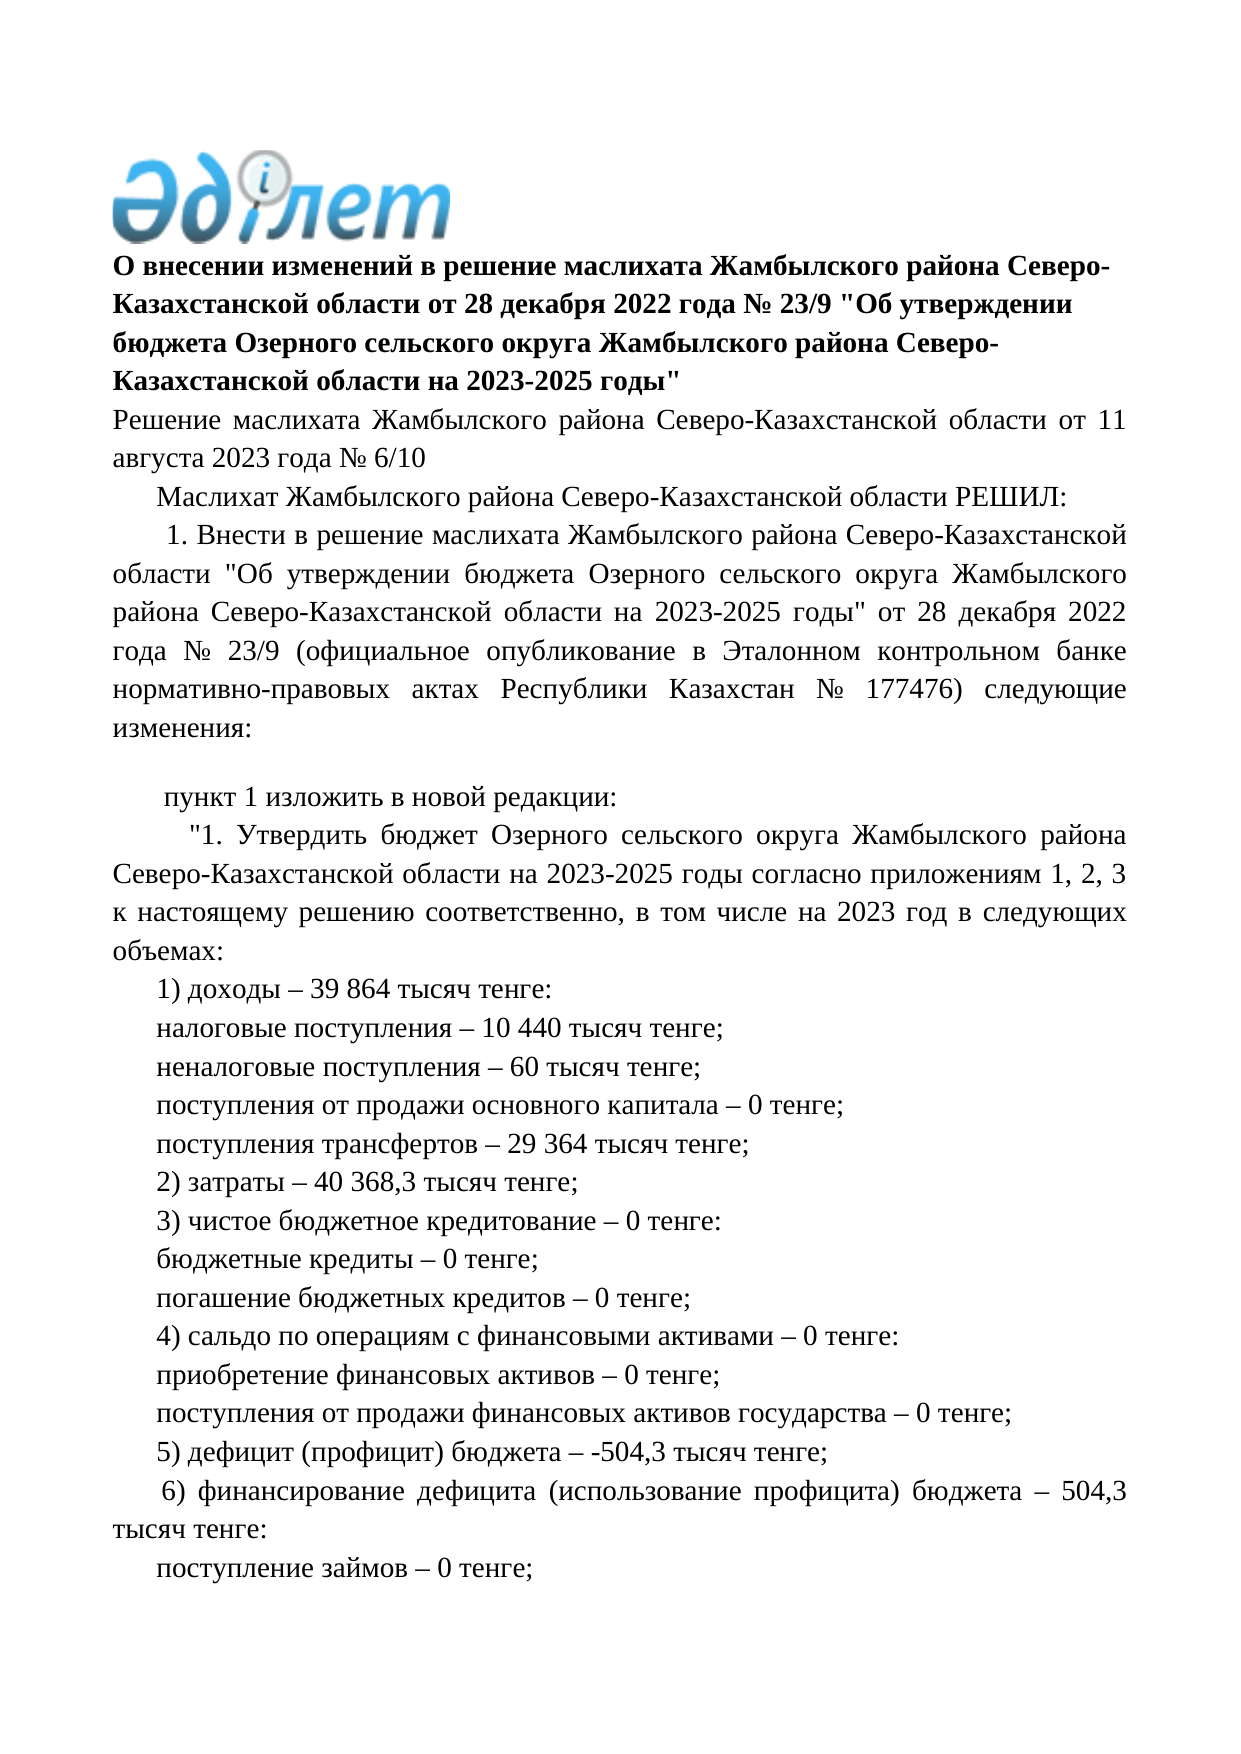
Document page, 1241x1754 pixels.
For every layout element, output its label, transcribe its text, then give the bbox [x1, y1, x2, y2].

text 5) дефицит (профицит) бюджета – -504,3 тысяч тенге; [112, 1434, 1128, 1468]
text 3) чистое бюджетное кредитование – 0 тенге: [112, 1203, 1128, 1236]
text 4) сальдо по операциям с финансовыми активами – 0 тенге: [112, 1318, 1128, 1352]
text поступление займов – 0 тенге; [112, 1550, 1128, 1583]
text Маслихат Жамбылского района Северо-Казахстанской области РЕШИЛ: [112, 479, 1128, 512]
text Решение маслихата Жамбылского района Северо-Казахстанской области от 11 августа 2023 года № 6/10 [112, 402, 1128, 474]
text неналоговые поступления – 60 тысяч тенге; [112, 1049, 1128, 1082]
text О внесении изменений в решение маслихата Жамбылского района Северо-Казахстанской области от 28 декабря 2022 года № 23/9 "Об утверждении бюджета Озерного сельского округа Жамбылского района Северо-Казахстанской области на 2023-2025 годы" [112, 248, 1128, 397]
text 1) доходы – 39 864 тысяч тенге: [112, 972, 1128, 1005]
text пункт 1 изложить в новой редакции: [112, 779, 1128, 812]
text 1. Внести в решение маслихата Жамбылского района Северо-Казахстанской области "Об утверждении бюджета Озерного сельского округа Жамбылского района Северо-Казахстанской области на 2023-2025 годы" от 28 декабря 2022 года № 23/9 (официальное опубликование в Эталонном контрольном банке нормативно-правовых актах Республики Казахстан № 177476) следующие изменения: [112, 517, 1128, 744]
text налоговые поступления – 10 440 тысяч тенге; [112, 1010, 1128, 1044]
text поступления трансфертов – 29 364 тысяч тенге; [112, 1126, 1128, 1159]
text погашение бюджетных кредитов – 0 тенге; [112, 1280, 1128, 1313]
picture [112, 150, 451, 244]
text поступления от продажи финансовых активов государства – 0 тенге; [112, 1396, 1128, 1429]
text поступления от продажи основного капитала – 0 тенге; [112, 1087, 1128, 1121]
text приобретение финансовых активов – 0 тенге; [112, 1357, 1128, 1391]
text 6) финансирование дефицита (использование профицита) бюджета – 504,3 тысяч тенге: [112, 1473, 1128, 1545]
text бюджетные кредиты – 0 тенге; [112, 1241, 1128, 1275]
text "1. Утвердить бюджет Озерного сельского округа Жамбылского района Северо-Казахстанской области на 2023-2025 годы согласно приложениям 1, 2, 3 к настоящему решению соответственно, в том числе на 2023 год в следующих объемах: [112, 817, 1128, 967]
text 2) затраты – 40 368,3 тысяч тенге; [112, 1164, 1128, 1198]
